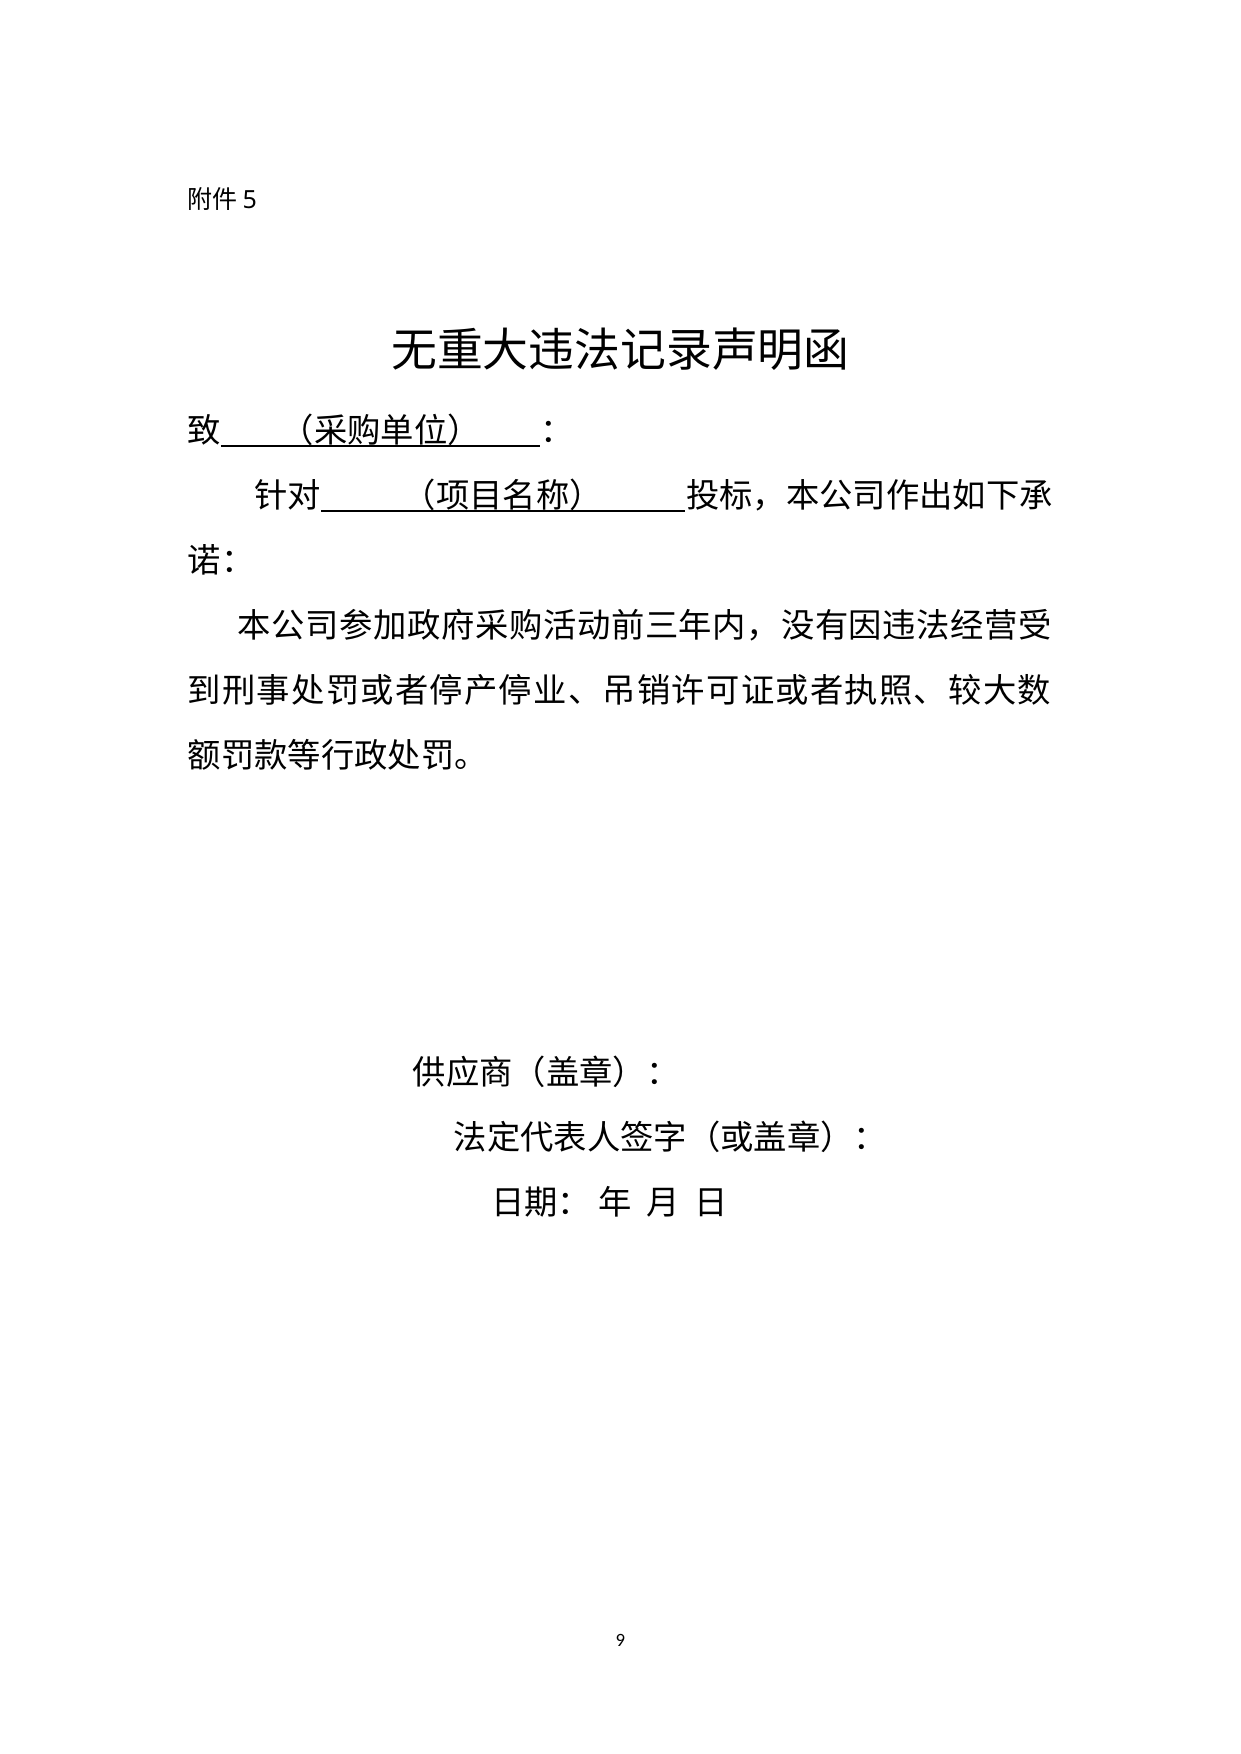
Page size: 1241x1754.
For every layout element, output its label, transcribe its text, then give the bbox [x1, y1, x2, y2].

text 针对 （项目名称） 投标，本公司作出如下承诺： [187, 460, 1053, 590]
text 日期： 年 月 日 [187, 1168, 1053, 1233]
text 附件5 [187, 162, 1053, 220]
text 致 （采购单位） ： [187, 395, 1053, 460]
text 本公司参加政府采购活动前三年内，没有因违法经营受到刑事处罚或者停产停业、吊销许可证或者执照、较大数额罚款等行政处罚。 [187, 590, 1053, 785]
text 法定代表人签字（或盖章）： [453, 1103, 1053, 1168]
text 无重大违法记录声明函 [187, 298, 1053, 395]
text 供应商（盖章）： [187, 1038, 1053, 1103]
